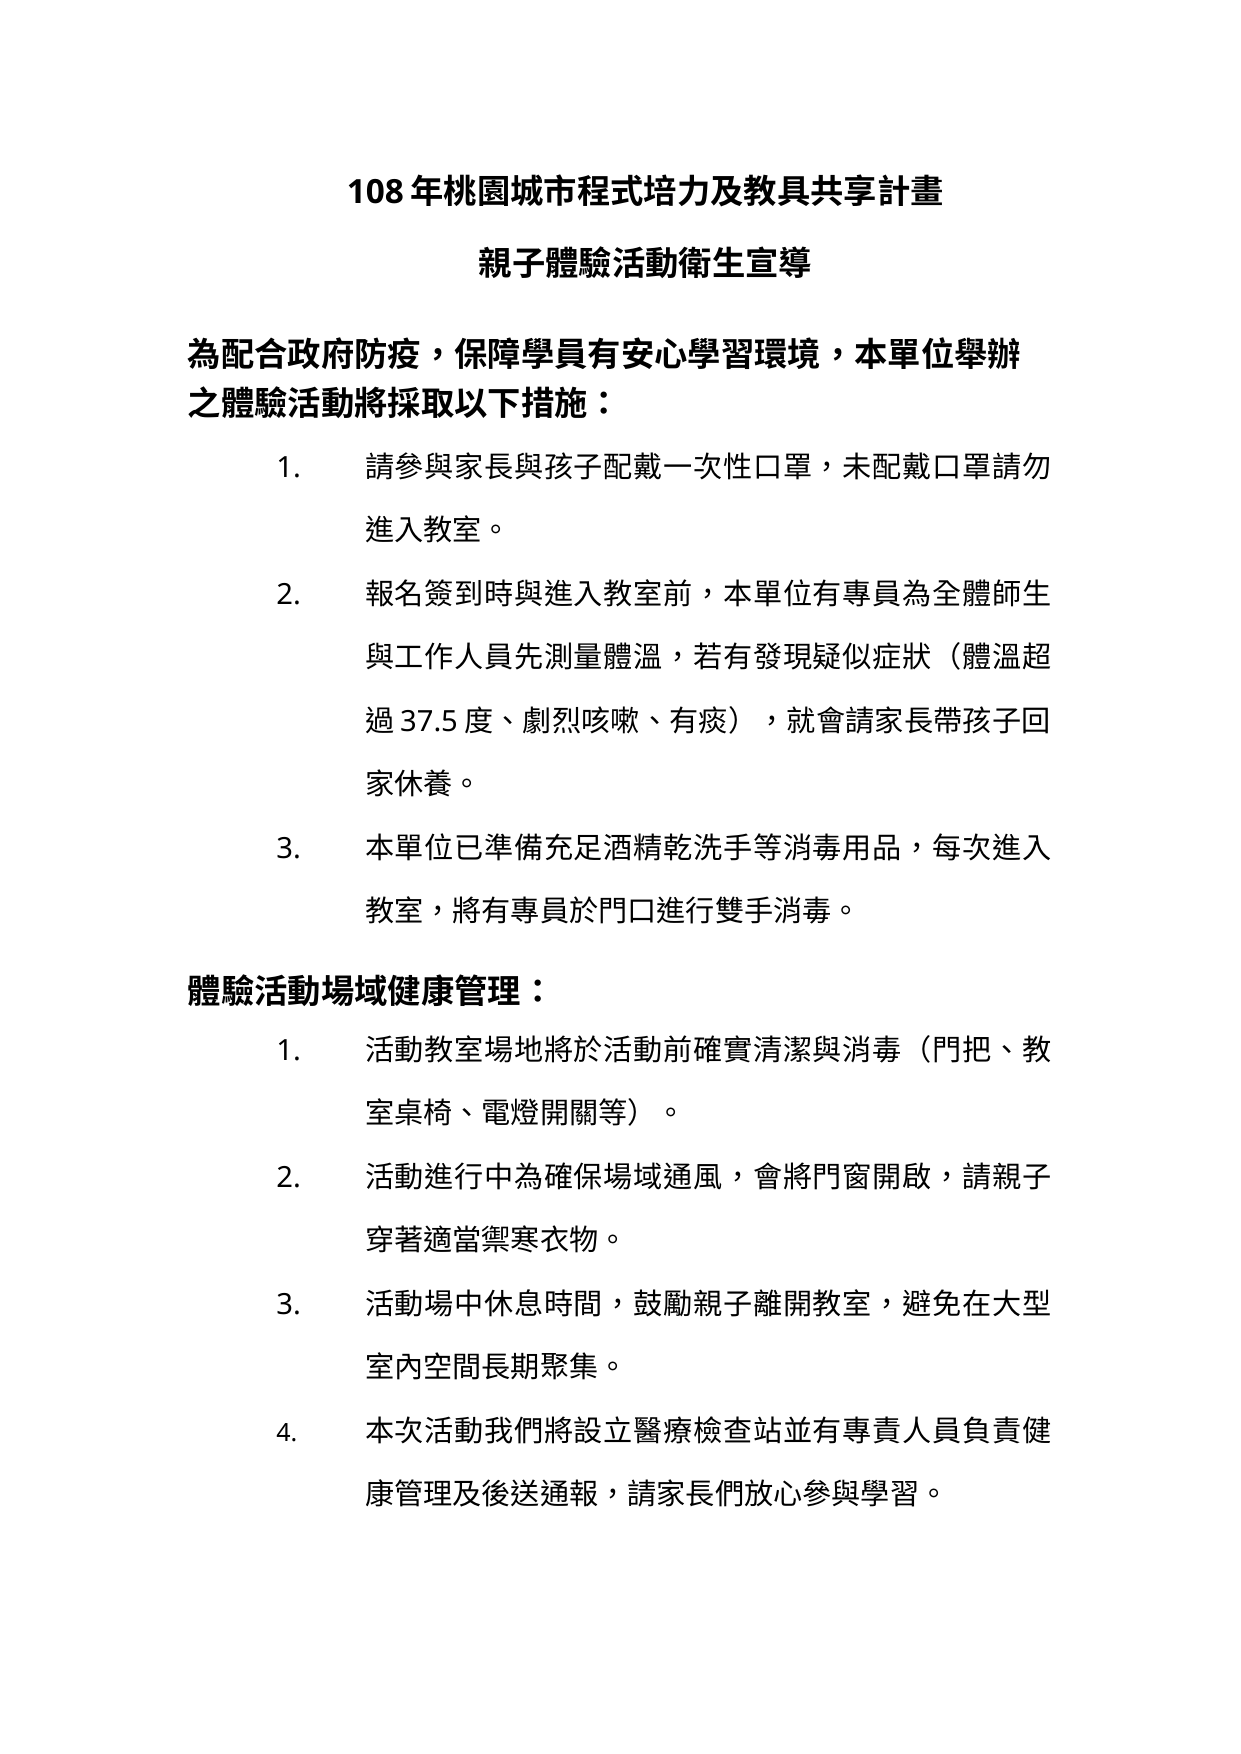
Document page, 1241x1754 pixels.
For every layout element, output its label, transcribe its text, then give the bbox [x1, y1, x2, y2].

list 活動進行中為確保場域通風，會將門窗開啟，請親子穿著適當禦寒衣物。 [276, 1153, 1053, 1259]
list 活動教室場地將於活動前確實清潔與消毒（門把、教室桌椅、電燈開關等）。 [276, 1026, 1053, 1132]
list 本單位已準備充足酒精乾洗手等消毒用品，每次進入教室，將有專員於門口進行雙手消毒。 [276, 824, 1053, 930]
list 請參與家長與孩子配戴一次性口罩，未配戴口罩請勿進入教室。 [276, 443, 1053, 549]
list 108年桃園城市程式培力及教具共享計畫 [237, 164, 1053, 213]
text 為配合政府防疫，保障學員有安心學習環境，本單位舉辦之體驗活動將採取以下措施： [187, 328, 1053, 424]
list 活動場中休息時間，鼓勵親子離開教室，避免在大型室內空間長期聚集。 [276, 1280, 1053, 1386]
list 親子體驗活動衛生宣導 [237, 237, 1053, 285]
list 報名簽到時與進入教室前，本單位有專員為全體師生與工作人員先測量體溫，若有發現疑似症狀（體溫超過37.5度、劇烈咳嗽、有痰），就會請家長帶孩子回家休養。 [276, 570, 1053, 803]
text 體驗活動場域健康管理： [187, 951, 1053, 1026]
list 本次活動我們將設立醫療檢查站並有專責人員負責健康管理及後送通報，請家長們放心參與學習。 [276, 1407, 1053, 1513]
